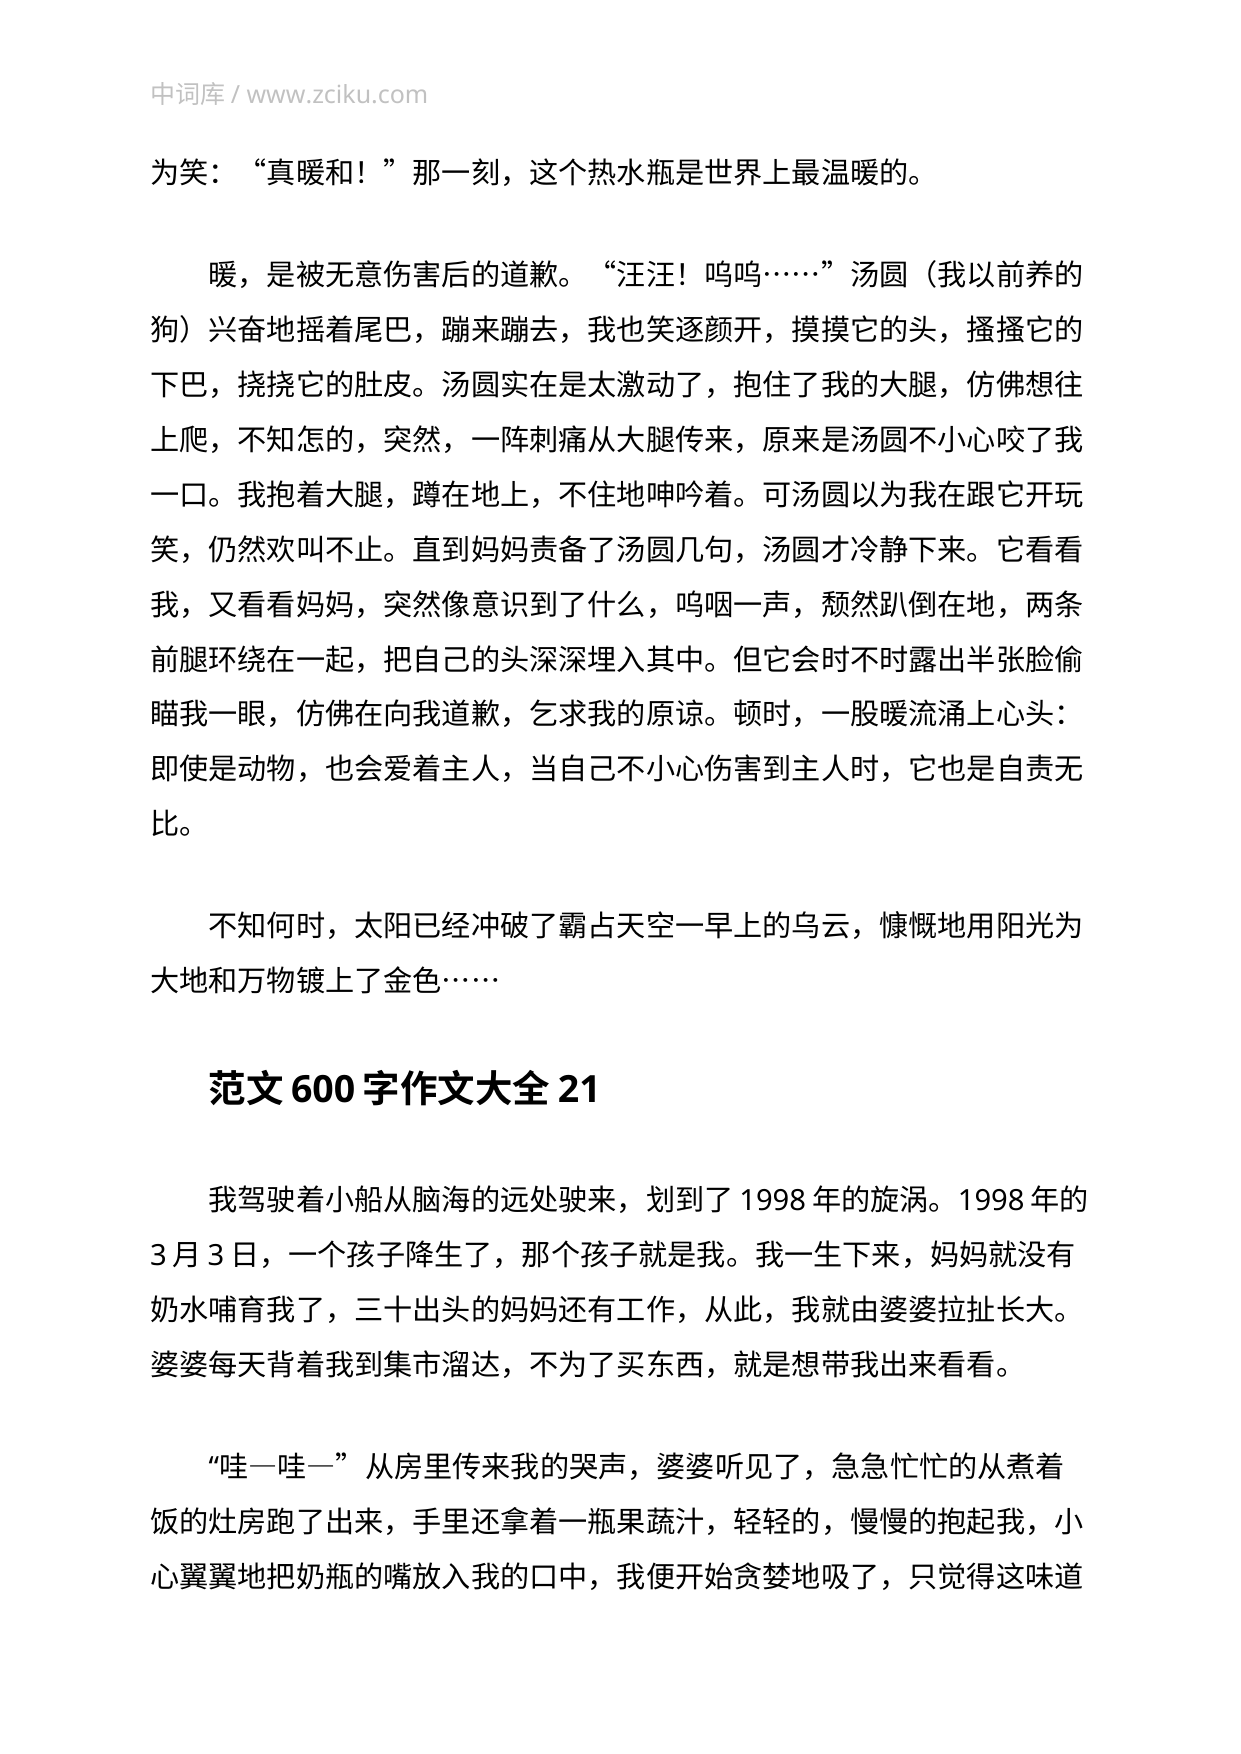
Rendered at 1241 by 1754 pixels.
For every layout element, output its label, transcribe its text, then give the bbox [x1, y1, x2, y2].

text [150, 150, 1090, 192]
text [150, 1443, 1090, 1596]
text 暖，是被无意伤害后的道歉。“汪汪！呜呜……”汤圆（我以前养的狗）兴奋地摇着尾巴，蹦来蹦去，我也笑逐颜开，摸摸它的头，搔搔它的下巴，挠挠它的肚皮。汤圆实在是太激动了，抱住了我的大腿，仿佛想往上爬，不知怎的，突然，一阵刺痛从大腿传来，原来是汤圆不小心咬了我一口。我抱着大腿，蹲在地上，不住地呻吟着。可汤圆以为我在跟它开玩笑，仍然欢叫不止。直到妈妈责备了汤圆几句，汤圆才冷静下来。它看看我，又看看妈妈，突然像意识到了什么，呜咽一声，颓然趴倒在地，两条前腿环绕在一起，把自己的头深深埋入其中。但它会时不时露出半张脸偷瞄我一眼，仿佛在向我道歉，乞求我的原谅。顿时，一股暖流涌上心头：即使是动物，也会爱着主人，当自己不小心伤害到主人时，它也是自责无比。 [150, 252, 1090, 843]
text 范文600字作文大全21 [150, 1059, 1090, 1114]
text 不知何时，太阳已经冲破了霸占天空一早上的乌云，慷慨地用阳光为大地和万物镀上了金色…… [150, 902, 1090, 1000]
text 我驾驶着小船从脑海的远处驶来，划到了1998年的旋涡。1998年的3月3日，一个孩子降生了，那个孩子就是我。我一生下来，妈妈就没有奶水哺育我了，三十出头的妈妈还有工作，从此，我就由婆婆拉扯长大。婆婆每天背着我到集市溜达，不为了买东西，就是想带我出来看看。 [150, 1177, 1090, 1384]
